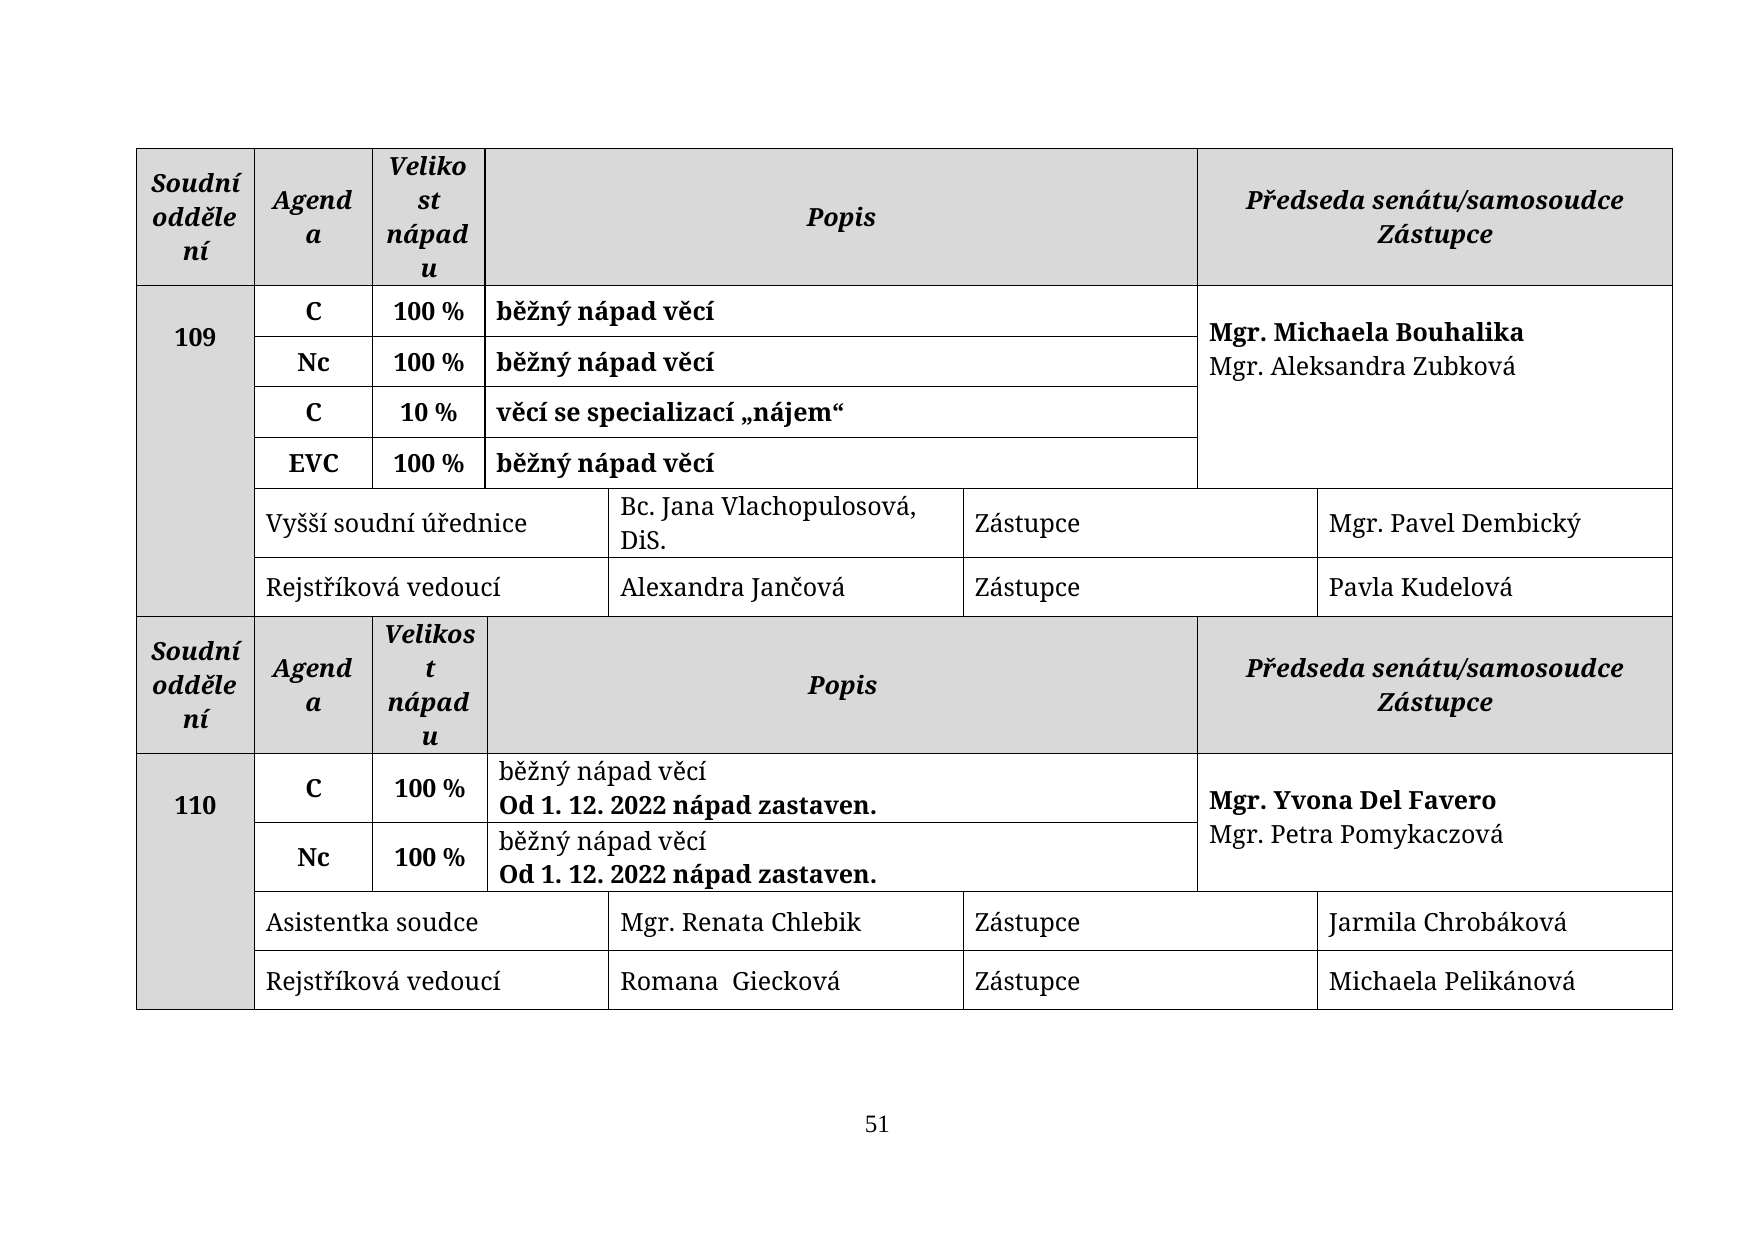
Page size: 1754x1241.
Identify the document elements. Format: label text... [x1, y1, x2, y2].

table_header Soudní oddělení [137, 149, 254, 285]
table_cell EVC [255, 438, 372, 487]
table_cell Agenda [255, 617, 372, 753]
table_cell Romana Giecková [609, 951, 963, 1009]
table_cell věcí se specializací „nájem“ [486, 387, 1197, 437]
table_header Velikost nápadu [373, 149, 484, 285]
table_cell 100 % [373, 823, 487, 891]
table_header Popis [486, 149, 1197, 285]
table_cell Asistentka soudce [255, 892, 608, 950]
table_cell Jarmila Chrobáková [1318, 892, 1672, 950]
table_cell běžný nápad věcí [486, 337, 1197, 386]
table_cell 100 % [373, 286, 484, 336]
table_cell Rejstříková vedoucí [255, 951, 608, 1009]
table_cell 10 % [373, 387, 484, 437]
table_cell C [255, 754, 372, 822]
table_cell Mgr. Renata Chlebik [609, 892, 963, 950]
table_cell Pavla Kudelová [1318, 558, 1672, 616]
table_cell Michaela Pelikánová [1318, 951, 1672, 1009]
table_cell Velikost nápadu [373, 617, 487, 753]
table_cell Rejstříková vedoucí [255, 558, 608, 616]
table_cell Vyšší soudní úřednice [255, 489, 608, 557]
table_cell Mgr. Pavel Dembický [1318, 489, 1672, 557]
table_cell Bc. Jana Vlachopulosová, DiS. [609, 489, 963, 557]
table_cell 100 % [373, 754, 487, 822]
table_cell Zástupce [964, 951, 1317, 1009]
table_cell Zástupce [964, 489, 1317, 557]
table_cell běžný nápad věcí [486, 286, 1197, 336]
table_cell 100 % [373, 438, 484, 487]
table_cell C [255, 286, 372, 336]
table_cell Zástupce [964, 892, 1317, 950]
table_cell běžný nápad věcí Od 1. 12. 2022 nápad zastaven. [488, 823, 1197, 891]
table_cell 100 % [373, 337, 484, 386]
table_header Předseda senátu/samosoudce Zástupce [1198, 149, 1672, 285]
table_cell 109 [137, 286, 254, 616]
table_cell Soudní oddělení [137, 617, 254, 753]
table_cell Nc [255, 337, 372, 386]
table_cell Alexandra Jančová [609, 558, 963, 616]
table_cell Mgr. Yvona Del Favero Mgr. Petra Pomykaczová [1198, 754, 1672, 891]
table_cell Popis [488, 617, 1197, 753]
table_cell běžný nápad věcí [486, 438, 1197, 487]
table_cell Nc [255, 823, 372, 891]
table_cell Předseda senátu/samosoudce Zástupce [1198, 617, 1672, 753]
table_cell běžný nápad věcí Od 1. 12. 2022 nápad zastaven. [488, 754, 1197, 822]
table_cell Zástupce [964, 558, 1317, 616]
table_cell 110 [137, 754, 254, 1009]
table_cell C [255, 387, 372, 437]
table_header Agenda [255, 149, 372, 285]
table_cell Mgr. Michaela Bouhalika Mgr. Aleksandra Zubková [1198, 286, 1672, 487]
